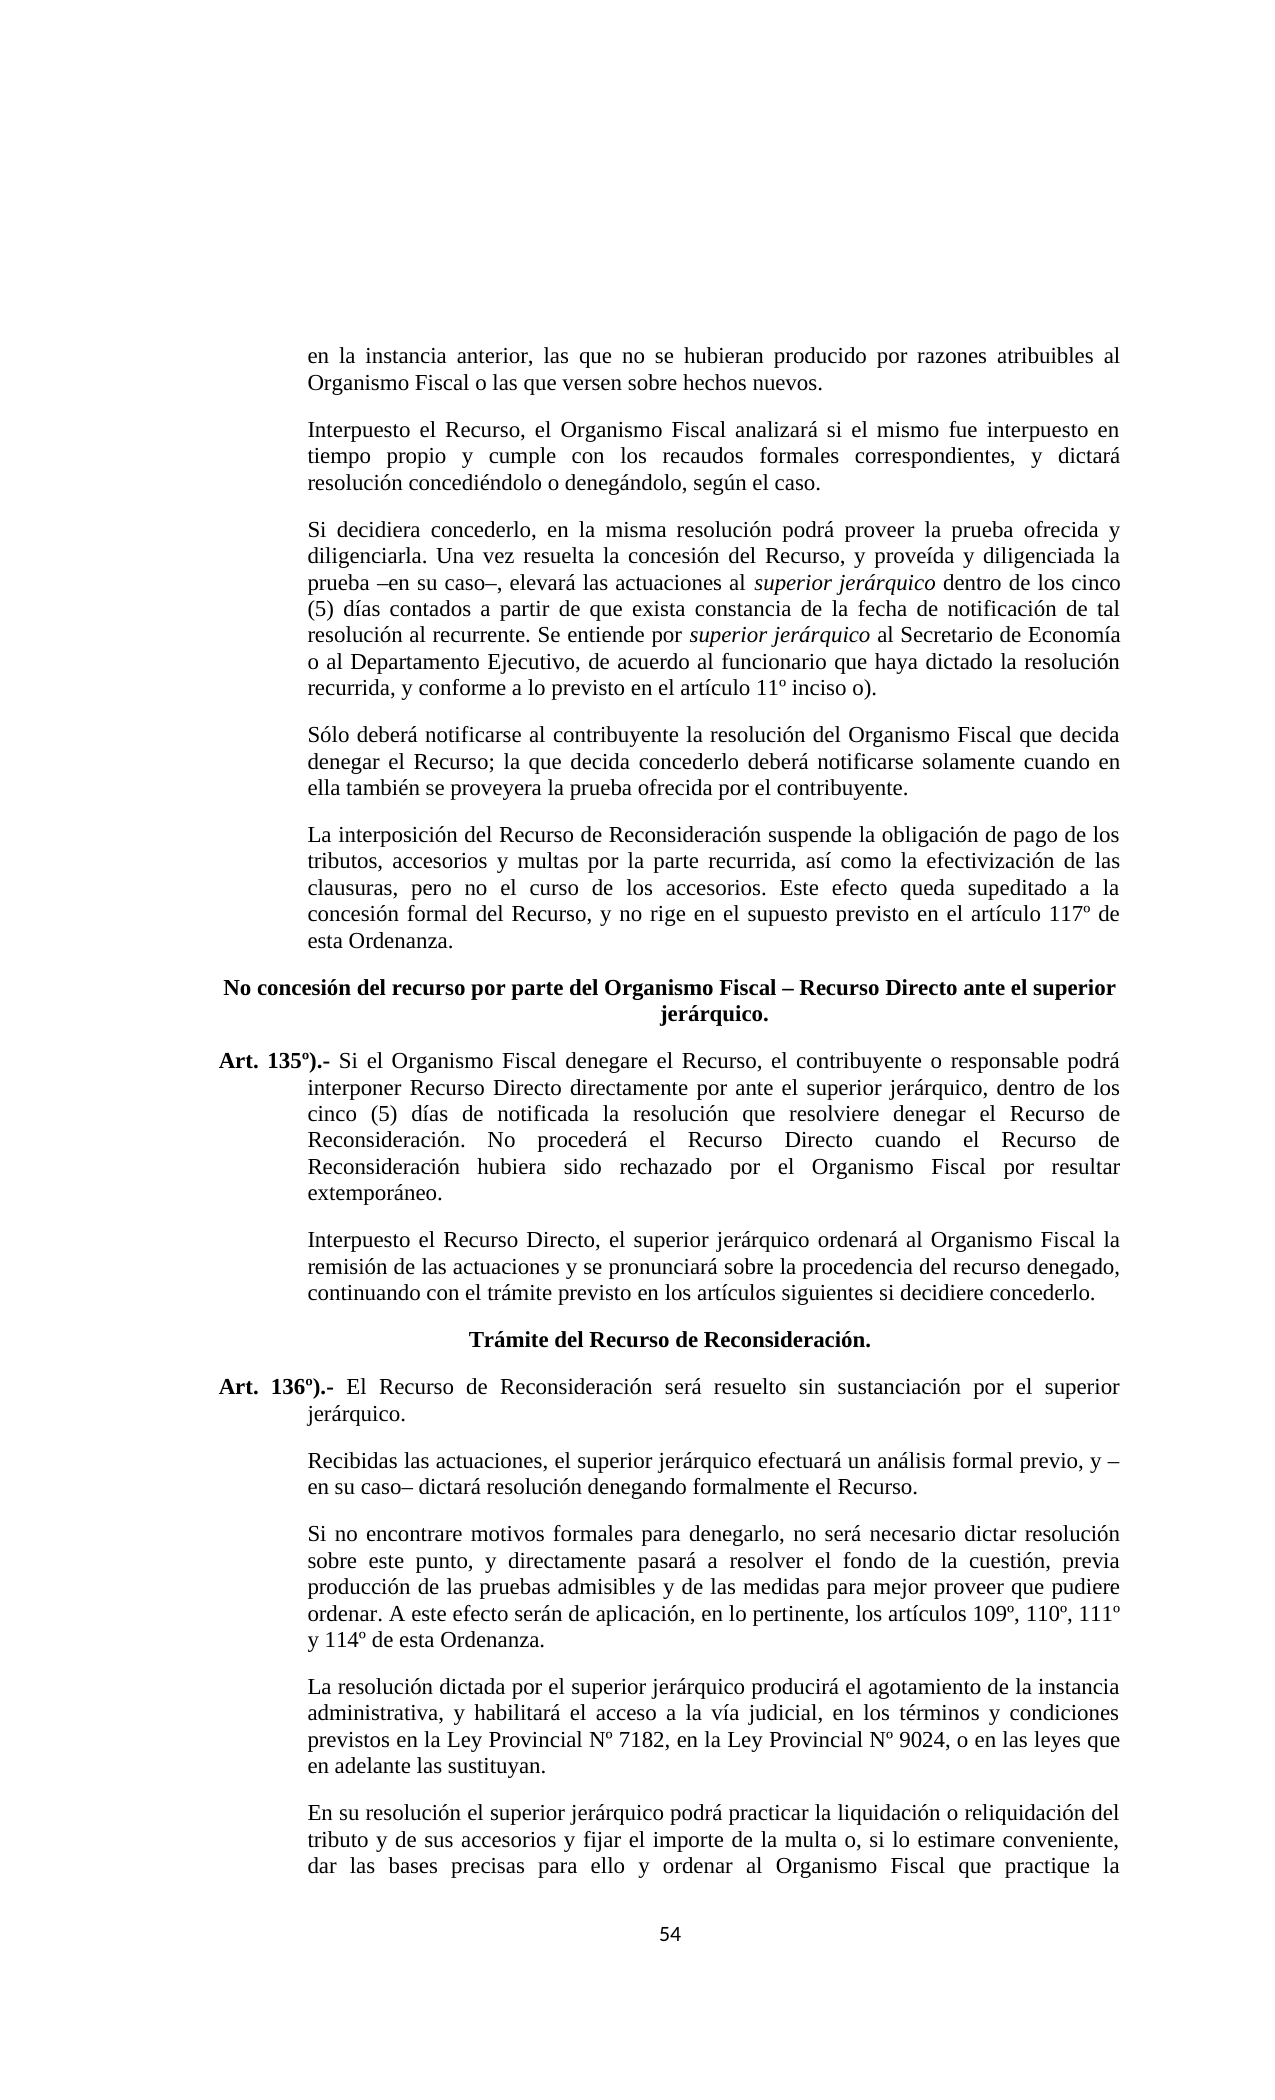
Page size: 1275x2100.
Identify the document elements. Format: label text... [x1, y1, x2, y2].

text Art. 136º).- El Recurso de Reconsideración será resuelto sin sustanciación por el superior jerárquico. [218, 1373, 1121, 1426]
text No concesión del recurso por parte del Organismo Fiscal – Recurso Directo ante el superior jerárquico. [218, 974, 1121, 1027]
text Si no encontrare motivos formales para denegarlo, no será necesario dictar resolución sobre este punto, y directamente pasará a resolver el fondo de la cuestión, previa producción de las pruebas admisibles y de las medidas para mejor proveer que pudiere ordenar. A este efecto serán de aplicación, en lo pertinente, los artículos 109º, 110º, 111º y 114º de esta Ordenanza. [307, 1521, 1121, 1652]
text Art. 135º).- Si el Organismo Fiscal denegare el Recurso, el contribuyente o responsable podrá interponer Recurso Directo directamente por ante el superior jerárquico, dentro de los cinco (5) días de notificada la resolución que resolviere denegar el Recurso de Reconsideración. No procederá el Recurso Directo cuando el Recurso de Reconsideración hubiera sido rechazado por el Organismo Fiscal por resultar extemporáneo. [218, 1047, 1121, 1206]
text Trámite del Recurso de Reconsideración. [218, 1326, 1121, 1353]
text Interpuesto el Recurso Directo, el superior jerárquico ordenará al Organismo Fiscal la remisión de las actuaciones y se pronunciará sobre la procedencia del recurso denegado, continuando con el trámite previsto en los artículos siguientes si decidiere concederlo. [307, 1226, 1121, 1305]
text Si decidiera concederlo, en la misma resolución podrá proveer la prueba ofrecida y diligenciarla. Una vez resuelta la concesión del Recurso, y proveída y diligenciada la prueba –en su caso–, elevará las actuaciones al superior jerárquico dentro de los cinco (5) días contados a partir de que exista constancia de la fecha de notificación de tal resolución al recurrente. Se entiende por superior jerárquico al Secretario de Economía o al Departamento Ejecutivo, de acuerdo al funcionario que haya dictado la resolución recurrida, y conforme a lo previsto en el artículo 11º inciso o). [307, 516, 1121, 701]
text La resolución dictada por el superior jerárquico producirá el agotamiento de la instancia administrativa, y habilitará el acceso a la vía judicial, en los términos y condiciones previstos en la Ley Provincial Nº 7182, en la Ley Provincial Nº 9024, o en las leyes que en adelante las sustituyan. [307, 1673, 1121, 1778]
text Recibidas las actuaciones, el superior jerárquico efectuará un análisis formal previo, y –en su caso– dictará resolución denegando formalmente el Recurso. [307, 1447, 1121, 1500]
text Sólo deberá notificarse al contribuyente la resolución del Organismo Fiscal que decida denegar el Recurso; la que decida concederlo deberá notificarse solamente cuando en ella también se proveyera la prueba ofrecida por el contribuyente. [307, 721, 1121, 800]
text Interpuesto el Recurso, el Organismo Fiscal analizará si el mismo fue interpuesto en tiempo propio y cumple con los recaudos formales correspondientes, y dictará resolución concediéndolo o denegándolo, según el caso. [307, 416, 1121, 495]
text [307, 1799, 1121, 1878]
text La interposición del Recurso de Reconsideración suspende la obligación de pago de los tributos, accesorios y multas por la parte recurrida, así como la efectivización de las clausuras, pero no el curso de los accesorios. Este efecto queda supeditado a la concesión formal del Recurso, y no rige en el supuesto previsto en el artículo 117º de esta Ordenanza. [307, 821, 1121, 953]
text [307, 343, 1121, 395]
